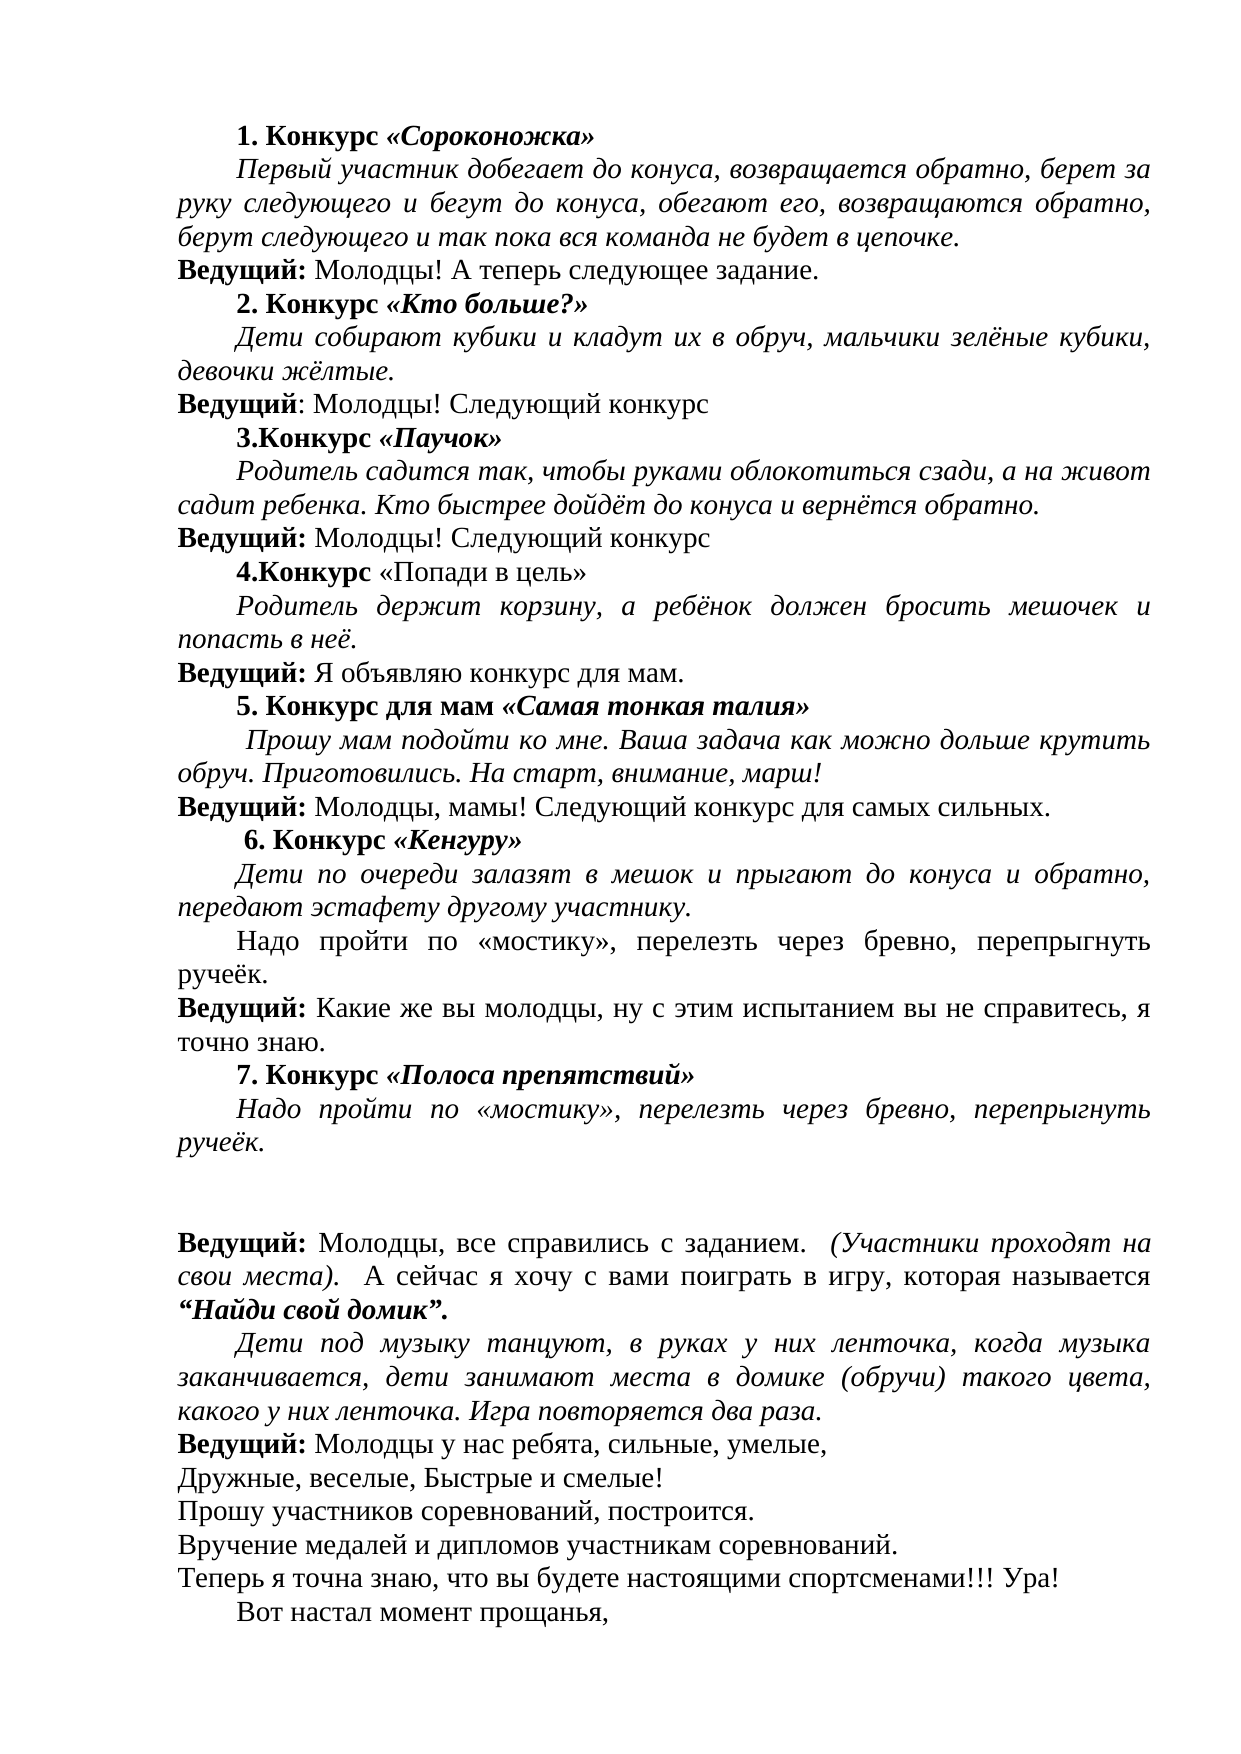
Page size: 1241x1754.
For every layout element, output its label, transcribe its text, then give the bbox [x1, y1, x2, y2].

text Ведущий: Молодцы, все справились с заданием. (Участники проходят на свои места). А сейчас я хочу с вами поиграть в игру, которая называется “Найди свой домик”. [177, 1225, 1152, 1326]
text Ведущий: Я объявляю конкурс для мам. [177, 655, 1152, 688]
text 2. Конкурс «Кто больше?» [177, 286, 1152, 319]
text Надо пройти по «мостику», перелезть через бревно, перепрыгнуть ручеёк. [177, 1091, 1152, 1158]
text 4.Конкурс «Попади в цель» [177, 554, 1152, 588]
text Ведущий: Молодцы у нас ребята, сильные, умелые, [177, 1426, 1152, 1460]
text Дети собирают кубики и кладут их в обруч, мальчики зелёные кубики, девочки жёлтые. [177, 319, 1152, 386]
text Дружные, веселые, Быстрые и смелые! [177, 1460, 1152, 1493]
text Надо пройти по «мостику», перелезть через бревно, перепрыгнуть ручеёк. [177, 923, 1152, 990]
text 3.Конкурс «Паучок» [177, 420, 1152, 453]
text Родитель держит корзину, а ребёнок должен бросить мешочек и попасть в неё. [177, 588, 1152, 655]
text Вручение медалей и дипломов участникам соревнований. [177, 1527, 1152, 1560]
text Прошу мам подойти ко мне. Ваша задача как можно дольше крутить обруч. Приготовились. На старт, внимание, марш! [177, 722, 1152, 789]
text Ведущий: Молодцы! Следующий конкурс [177, 521, 1152, 554]
text Дети по очереди залазят в мешок и прыгают до конуса и обратно, передают эстафету другому участнику. [177, 856, 1152, 923]
text 6. Конкурс «Кенгуру» [177, 822, 1152, 856]
text Дети под музыку танцуют, в руках у них ленточка, когда музыка заканчивается, дети занимают места в домике (обручи) такого цвета, какого у них ленточка. Игра повторяется два раза. [177, 1326, 1152, 1426]
text 7. Конкурс «Полоса препятствий» [177, 1057, 1152, 1091]
text 1. Конкурс «Сороконожка» [177, 118, 1152, 152]
text Ведущий: Молодцы! А теперь следующее задание. [177, 252, 1152, 286]
text Первый участник добегает до конуса, возвращается обратно, берет за руку следующего и бегут до конуса, обегают его, возвращаются обратно, берут следующего и так пока вся команда не будет в цепочке. [177, 152, 1152, 252]
text Ведущий: Молодцы! Следующий конкурс [177, 386, 1152, 420]
text Родитель садится так, чтобы руками облокотиться сзади, а на живот садит ребенка. Кто быстрее дойдёт до конуса и вернётся обратно. [177, 453, 1152, 521]
text Ведущий: Какие же вы молодцы, ну с этим испытанием вы не справитесь, я точно знаю. [177, 990, 1152, 1057]
text Вот настал момент прощанья, [177, 1594, 1152, 1627]
text Ведущий: Молодцы, мамы! Следующий конкурс для самых сильных. [177, 789, 1152, 822]
text 5. Конкурс для мам «Самая тонкая талия» [177, 688, 1152, 722]
text Прошу участников соревнований, построится. [177, 1493, 1152, 1527]
text Теперь я точна знаю, что вы будете настоящими спортсменами!!! Ура! [177, 1560, 1152, 1594]
